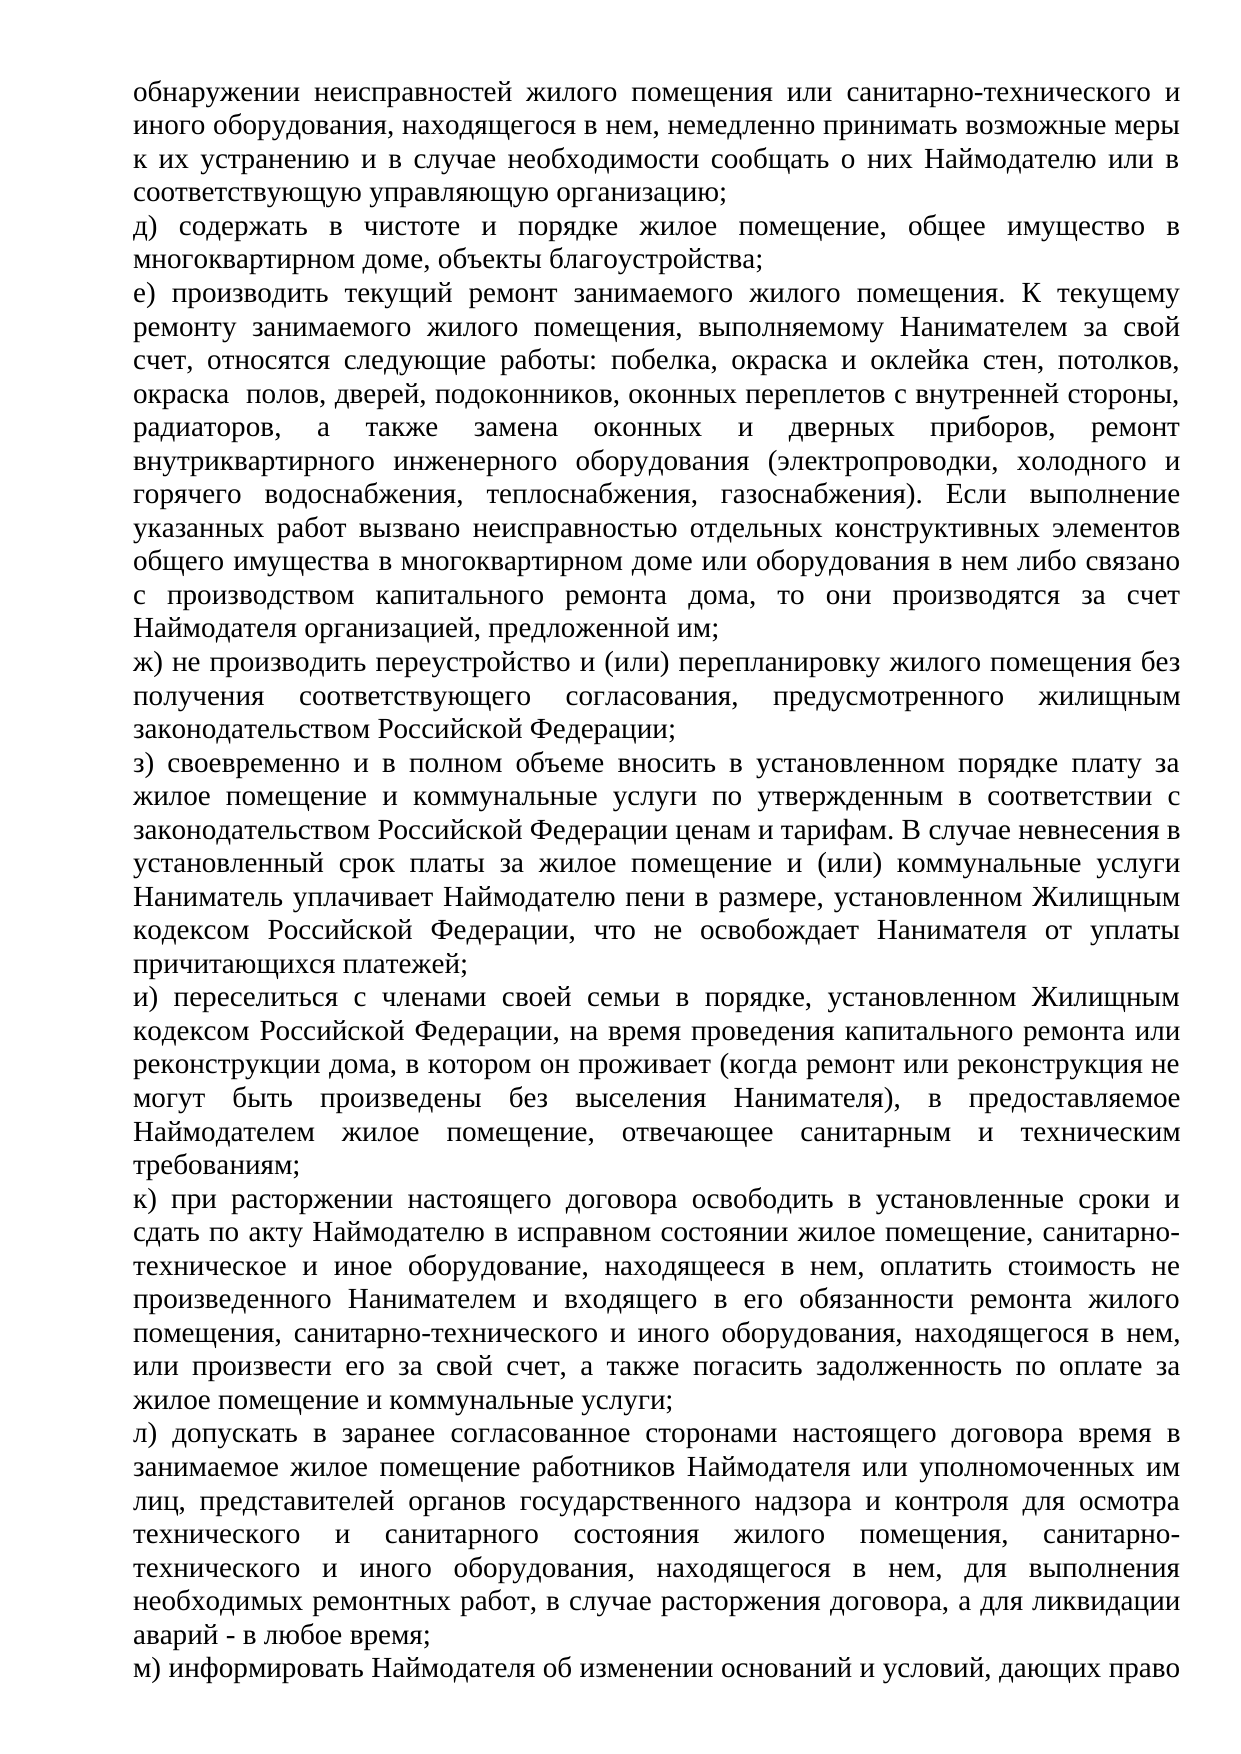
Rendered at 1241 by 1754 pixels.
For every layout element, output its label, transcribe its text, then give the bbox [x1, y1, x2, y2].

text и) переселиться с членами своей семьи в порядке, установленном Жилищным кодексом Российской Федерации, на время проведения капитального ремонта или реконструкции дома, в котором он проживает (когда ремонт или реконструкция не могут быть произведены без выселения Нанимателя), в предоставляемое Наймодателем жилое помещение, отвечающее санитарным и техническим требованиям; [133, 979, 1181, 1181]
text к) при расторжении настоящего договора освободить в установленные сроки и сдать по акту Наймодателю в исправном состоянии жилое помещение, санитарно-техническое и иное оборудование, находящееся в нем, оплатить стоимость не произведенного Нанимателем и входящего в его обязанности ремонта жилого помещения, санитарно-технического и иного оборудования, находящегося в нем, или произвести его за свой счет, а также погасить задолженность по оплате за жилое помещение и коммунальные услуги; [133, 1181, 1181, 1416]
text з) своевременно и в полном объеме вносить в установленном порядке плату за жилое помещение и коммунальные услуги по утвержденным в соответствии с законодательством Российской Федерации ценам и тарифам. В случае невнесения в установленный срок платы за жилое помещение и (или) коммунальные услуги Наниматель уплачивает Наймодателю пени в размере, установленном Жилищным кодексом Российской Федерации, что не освобождает Нанимателя от уплаты причитающихся платежей; [133, 745, 1181, 979]
text д) содержать в чистоте и порядке жилое помещение, общее имущество в многоквартирном доме, объекты благоустройства; [133, 208, 1181, 275]
text л) допускать в заранее согласованное сторонами настоящего договора время в занимаемое жилое помещение работников Наймодателя или уполномоченных им лиц, представителей органов государственного надзора и контроля для осмотра технического и санитарного состояния жилого помещения, санитарно-технического и иного оборудования, находящегося в нем, для выполнения необходимых ремонтных работ, в случае расторжения договора, а для ликвидации аварий - в любое время; [133, 1416, 1181, 1650]
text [133, 1650, 1181, 1684]
text ж) не производить переустройство и (или) перепланировку жилого помещения без получения соответствующего согласования, предусмотренного жилищным законодательством Российской Федерации; [133, 644, 1181, 745]
text е) производить текущий ремонт занимаемого жилого помещения. К текущему ремонту занимаемого жилого помещения, выполняемому Нанимателем за свой счет, относятся следующие работы: побелка, окраска и оклейка стен, потолков, окраска полов, дверей, подоконников, оконных переплетов с внутренней стороны, радиаторов, а также замена оконных и дверных приборов, ремонт внутриквартирного инженерного оборудования (электропроводки, холодного и горячего водоснабжения, теплоснабжения, газоснабжения). Если выполнение указанных работ вызвано неисправностью отдельных конструктивных элементов общего имущества в многоквартирном доме или оборудования в нем либо связано с производством капитального ремонта дома, то они производятся за счет Наймодателя организацией, предложенной им; [133, 275, 1181, 644]
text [133, 74, 1181, 208]
